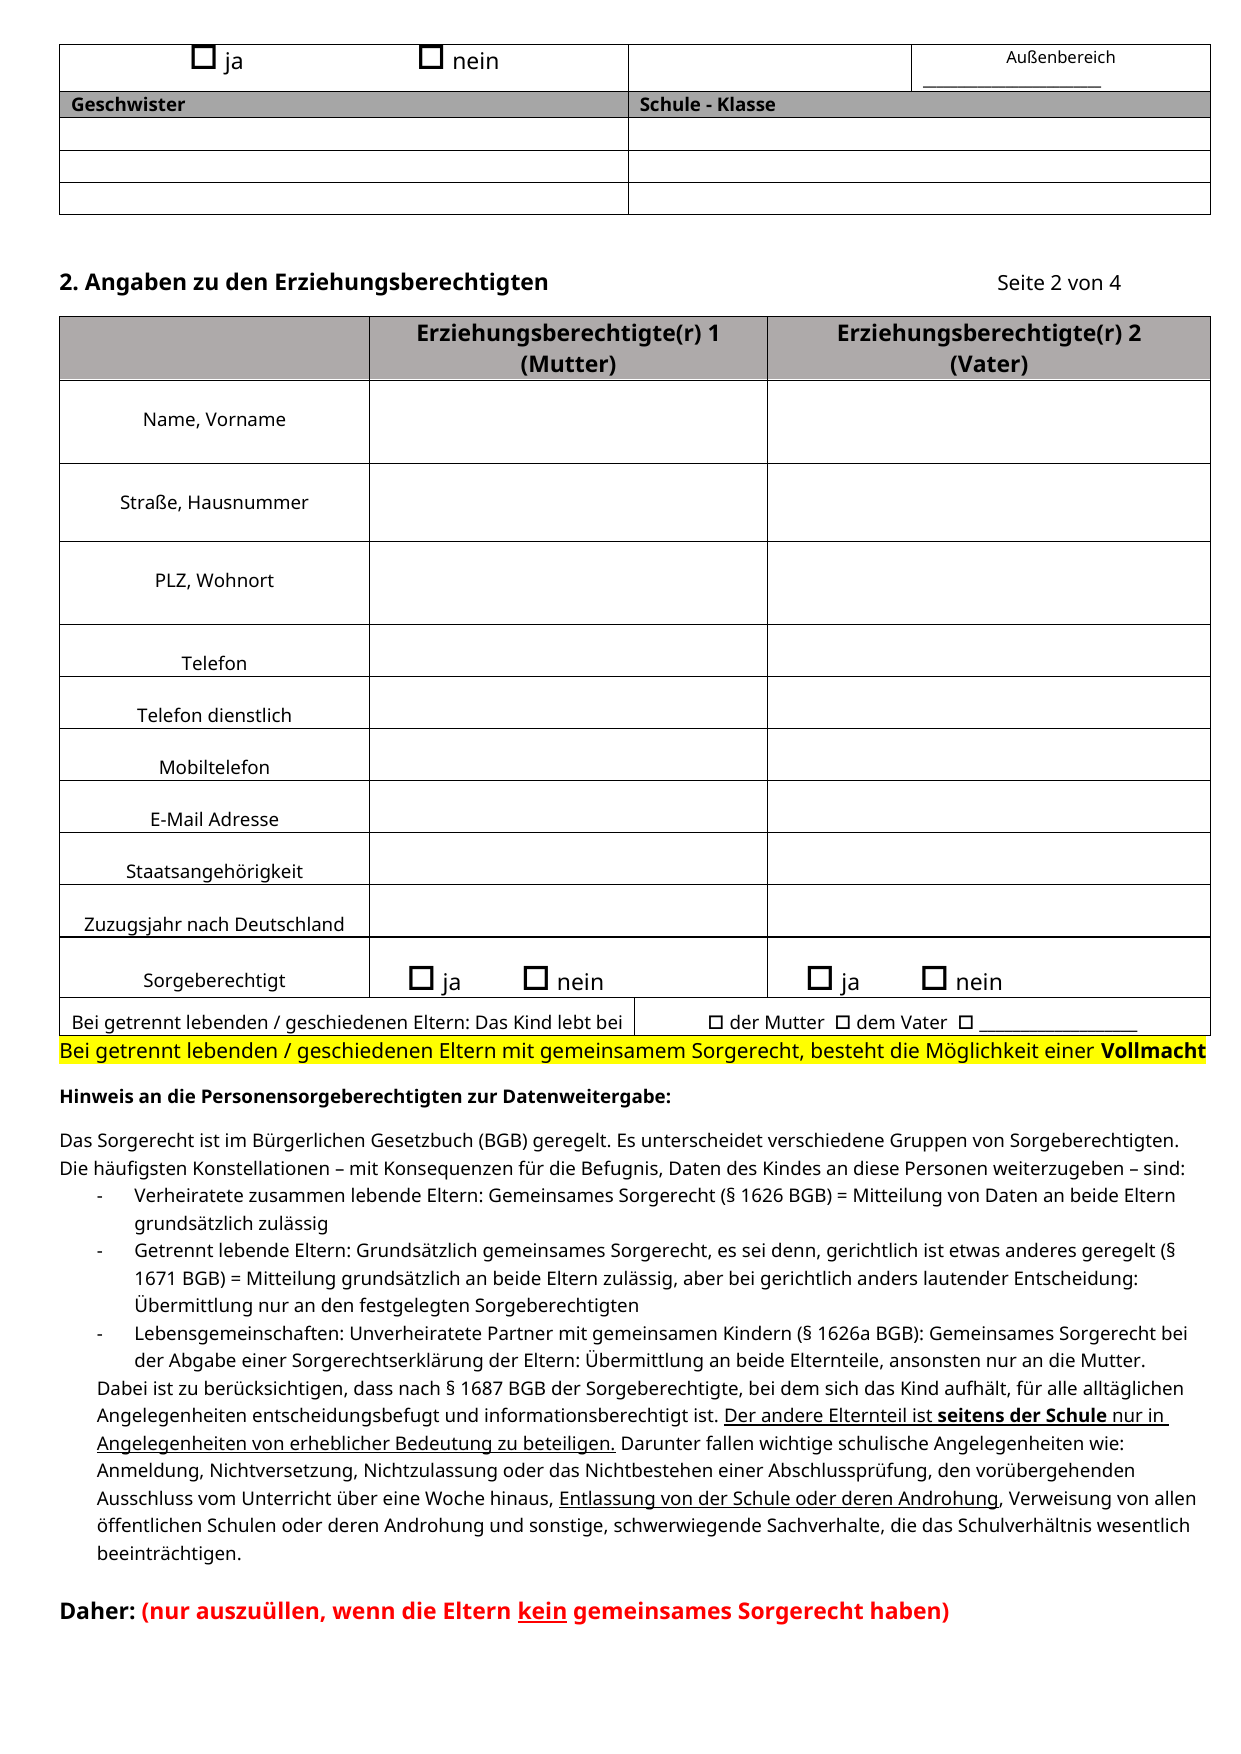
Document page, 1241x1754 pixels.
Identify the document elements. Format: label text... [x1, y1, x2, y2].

table_cell E-Mail Adresse [60, 781, 369, 832]
table_cell PLZ, Wohnort [60, 542, 369, 624]
table_cell [768, 381, 1210, 463]
table_cell [60, 118, 628, 149]
table_cell Mobiltelefon [60, 729, 369, 780]
table_cell Schule - Klasse [629, 92, 1210, 117]
table_cell [768, 464, 1210, 541]
table_cell der Mutter dem Vater ___________________ [635, 998, 1210, 1035]
table_cell Name, Vorname [60, 381, 369, 463]
table_cell [768, 625, 1210, 676]
table_cell [370, 381, 767, 463]
text Dabei ist zu berücksichtigen, dass nach § 1687 BGB der Sorgeberechtigte, bei dem sich das Kind aufhält, für alle alltäglichen Angelegenheiten entscheidungsbefugt und informationsberechtigt ist. Der andere Elternteil ist seitens der Schule nur in Angelegenheiten von erheblicher Bedeutung zu beteiligen. Darunter fallen wichtige schulische Angelegenheiten wie: Anmeldung, Nichtversetzung, Nichtzulassung oder das Nichtbestehen einer Abschlussprüfung, den vorübergehenden Ausschluss vom Unterricht über eine Woche hinaus, Entlassung von der Schule oder deren Androhung, Verweisung von allen öffentlichen Schulen oder deren Androhung und sonstige, schwerwiegende Sachverhalte, die das Schulverhältnis wesentlich beeinträchtigen. [97, 1375, 1211, 1566]
table_cell Straße, Hausnummer [60, 464, 369, 541]
table_cell [768, 781, 1210, 832]
text Daher: (nur auszuüllen, wenn die Eltern kein gemeinsames Sorgerecht haben) [59, 1595, 1211, 1626]
text Hinweis an die Personensorgeberechtigten zur Datenweitergabe: [59, 1083, 1211, 1109]
table_cell [370, 833, 767, 884]
text Das Sorgerecht ist im Bürgerlichen Gesetzbuch (BGB) geregelt. Es unterscheidet verschiedene Gruppen von Sorgeberechtigten. [59, 1127, 1211, 1153]
table_cell [370, 729, 767, 780]
table_cell [629, 45, 911, 91]
table_cell Telefon [60, 625, 369, 676]
text Die häufigsten Konstellationen – mit Konsequenzen für die Befugnis, Daten des Kindes an diese Personen weiterzugeben – sind: [59, 1155, 1211, 1181]
list Getrennt lebende Eltern: Grundsätzlich gemeinsames Sorgerecht, es sei denn, gerichtlich ist etwas anderes geregelt (§ 1671 BGB) = Mitteilung grundsätzlich an beide Eltern zulässig, aber bei gerichtlich anders lautender Entscheidung: Übermittlung nur an den festgelegten Sorgeberechtigten [97, 1237, 1211, 1318]
table_header Erziehungsberechtigte(r) 1 (Mutter) [370, 317, 767, 379]
table_cell [370, 542, 767, 624]
table_cell Telefon dienstlich [60, 677, 369, 728]
table_cell [768, 677, 1210, 728]
table_cell [768, 885, 1210, 936]
table_header Erziehungsberechtigte(r) 2 (Vater) [768, 317, 1210, 379]
table_cell Sorgeberechtigt [60, 938, 369, 997]
table_cell [629, 118, 1210, 149]
table_cell Außenbereich __________________________ [912, 45, 1210, 91]
table_header [60, 317, 369, 379]
table_cell Bei getrennt lebenden / geschiedenen Eltern: Das Kind lebt bei [60, 998, 634, 1035]
table_cell [768, 542, 1210, 624]
table_cell ja nein [768, 938, 1210, 997]
table_cell [768, 833, 1210, 884]
table_cell [629, 151, 1210, 182]
table_cell [370, 625, 767, 676]
text 2. Angaben zu den Erziehungsberechtigten Seite 2 von 4 [59, 266, 1211, 297]
table_cell ja nein [60, 45, 628, 91]
table_cell [768, 729, 1210, 780]
table_cell [370, 781, 767, 832]
table_cell [370, 677, 767, 728]
table_cell [629, 183, 1210, 214]
list Verheiratete zusammen lebende Eltern: Gemeinsames Sorgerecht (§ 1626 BGB) = Mitteilung von Daten an beide Eltern grundsätzlich zulässig [97, 1182, 1211, 1236]
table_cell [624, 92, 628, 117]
list Lebensgemeinschaften: Unverheiratete Partner mit gemeinsamen Kindern (§ 1626a BGB): Gemeinsames Sorgerecht bei der Abgabe einer Sorgerechtserklärung der Eltern: Übermittlung an beide Elternteile, ansonsten nur an die Mutter. [97, 1320, 1211, 1373]
table_cell Zuzugsjahr nach Deutschland [60, 885, 369, 936]
table_cell [60, 183, 628, 214]
table_cell ja nein [370, 938, 767, 997]
table_cell [370, 885, 767, 936]
table_cell [370, 464, 767, 541]
table_cell [60, 151, 628, 182]
table_cell Staatsangehörigkeit [60, 833, 369, 884]
